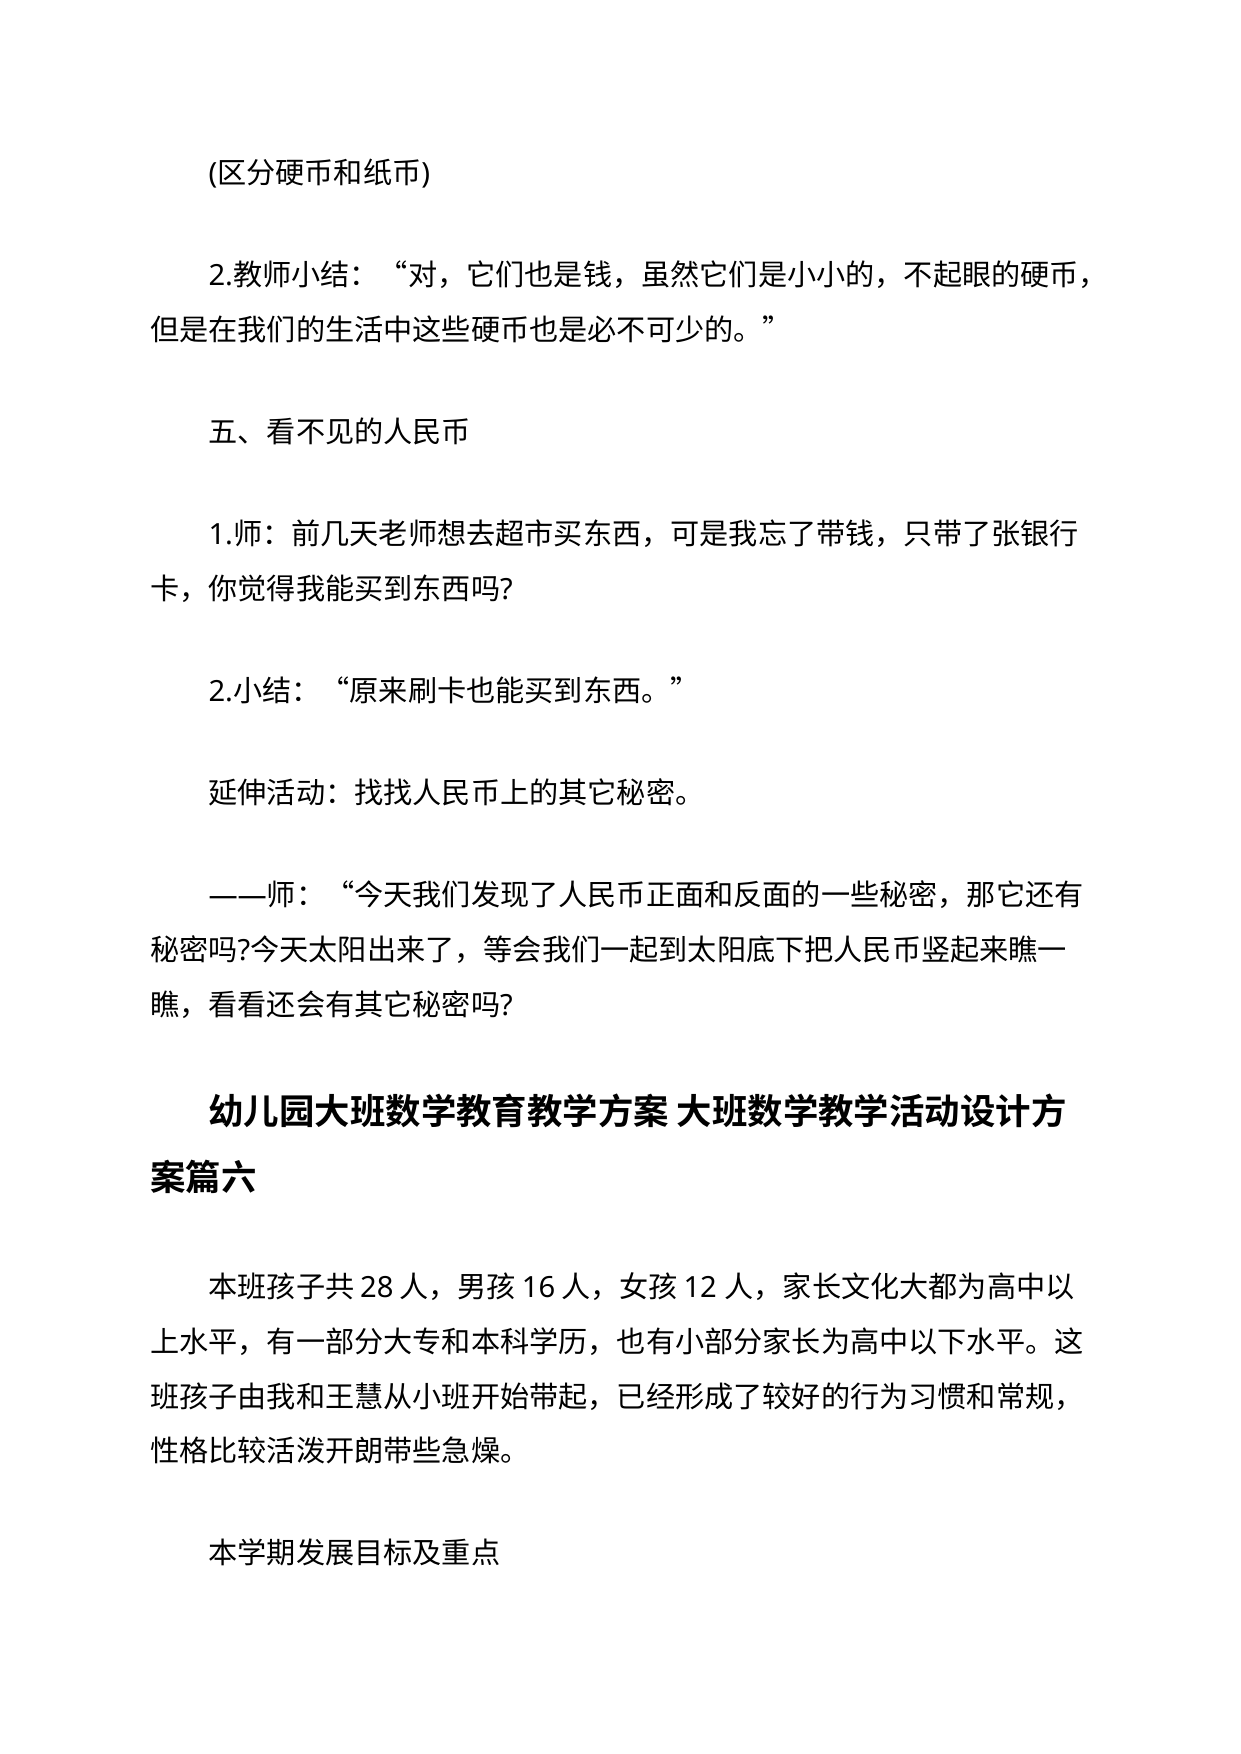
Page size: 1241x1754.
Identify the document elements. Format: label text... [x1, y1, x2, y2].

text ——师：“今天我们发现了人民币正面和反面的一些秘密，那它还有秘密吗?今天太阳出来了，等会我们一起到太阳底下把人民币竖起来瞧一瞧，看看还会有其它秘密吗? [150, 871, 1090, 1024]
text 五、看不见的人民币 [150, 409, 1090, 451]
text 2.小结：“原来刷卡也能买到东西。” [150, 667, 1090, 710]
text 幼儿园大班数学教育教学方案 大班数学教学活动设计方案篇六 [150, 1083, 1090, 1201]
text 延伸活动：找找人民币上的其它秘密。 [150, 769, 1090, 812]
text 1.师：前几天老师想去超市买东西，可是我忘了带钱，只带了张银行卡，你觉得我能买到东西吗? [150, 511, 1090, 608]
text 本班孩子共28人，男孩16人，女孩12 人，家长文化大都为高中以上水平，有一部分大专和本科学历，也有小部分家长为高中以下水平。这班孩子由我和王慧从小班开始带起，已经形成了较好的行为习惯和常规，性格比较活泼开朗带些急燥。 [150, 1263, 1090, 1470]
text 本学期发展目标及重点 [150, 1530, 1090, 1572]
text 2.教师小结：“对，它们也是钱，虽然它们是小小的，不起眼的硬币，但是在我们的生活中这些硬币也是必不可少的。” [150, 252, 1090, 349]
text (区分硬币和纸币) [150, 150, 1090, 192]
